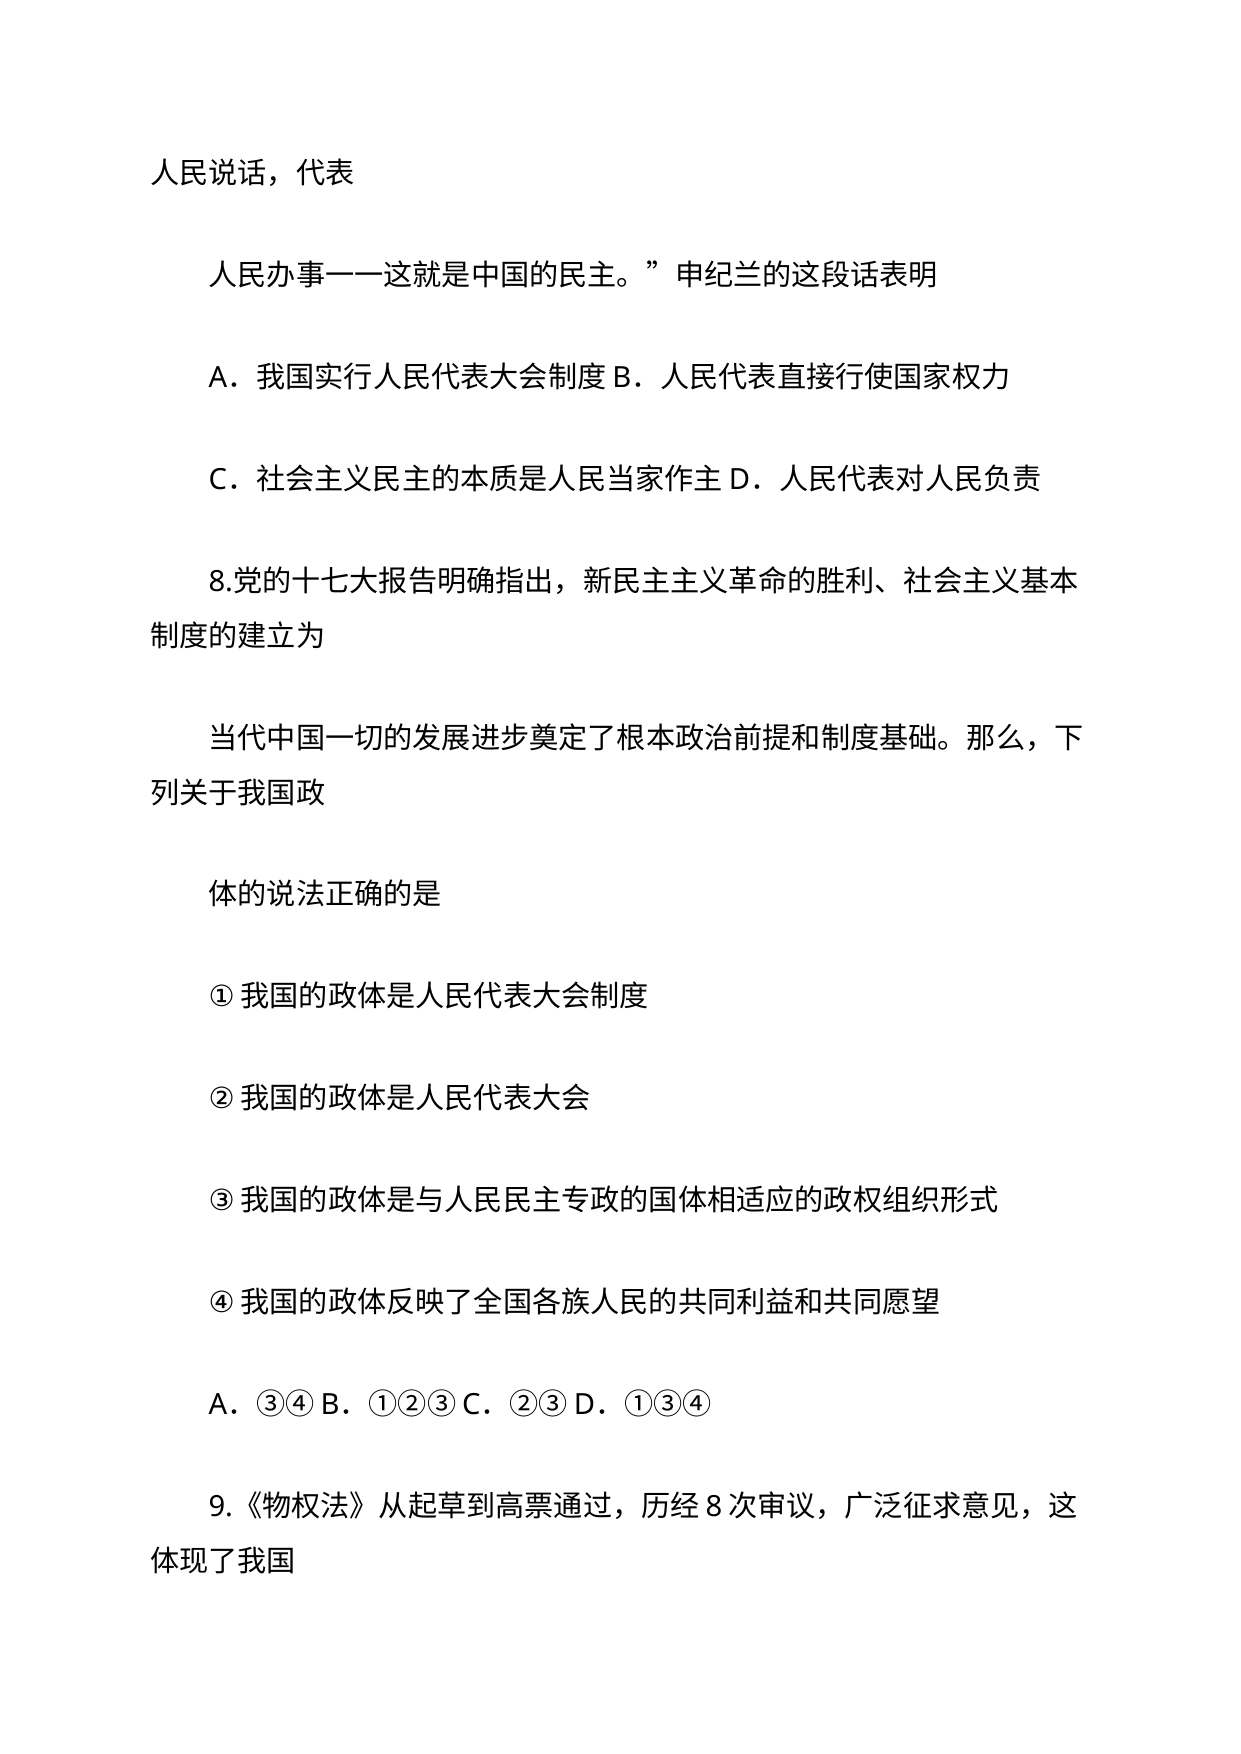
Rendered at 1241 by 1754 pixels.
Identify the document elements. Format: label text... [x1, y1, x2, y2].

text 当代中国一切的发展进步奠定了根本政治前提和制度基础。那么，下列关于我国政 [150, 714, 1090, 811]
text ③我国的政体是与人民民主专政的国体相适应的政权组织形式 [150, 1177, 1090, 1219]
text 8.党的十七大报告明确指出，新民主主义革命的胜利、社会主义基本制度的建立为 [150, 557, 1090, 655]
text ②我国的政体是人民代表大会 [150, 1075, 1090, 1117]
text 体的说法正确的是 [150, 871, 1090, 913]
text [150, 150, 1090, 192]
text ④我国的政体反映了全国各族人民的共同利益和共同愿望 [150, 1279, 1090, 1321]
text ①我国的政体是人民代表大会制度 [150, 973, 1090, 1015]
text C．社会主义民主的本质是人民当家作主D．人民代表对人民负责 [150, 456, 1090, 498]
text A．我国实行人民代表大会制度B．人民代表直接行使国家权力 [150, 353, 1090, 396]
text A．③④B．①②③C．②③D．①③④ [150, 1381, 1090, 1423]
text 9.《物权法》从起草到高票通过，历经8次审议，广泛征求意见，这体现了我国 [150, 1483, 1090, 1580]
text 人民办事一一这就是中国的民主。”申纪兰的这段话表明 [150, 252, 1090, 294]
